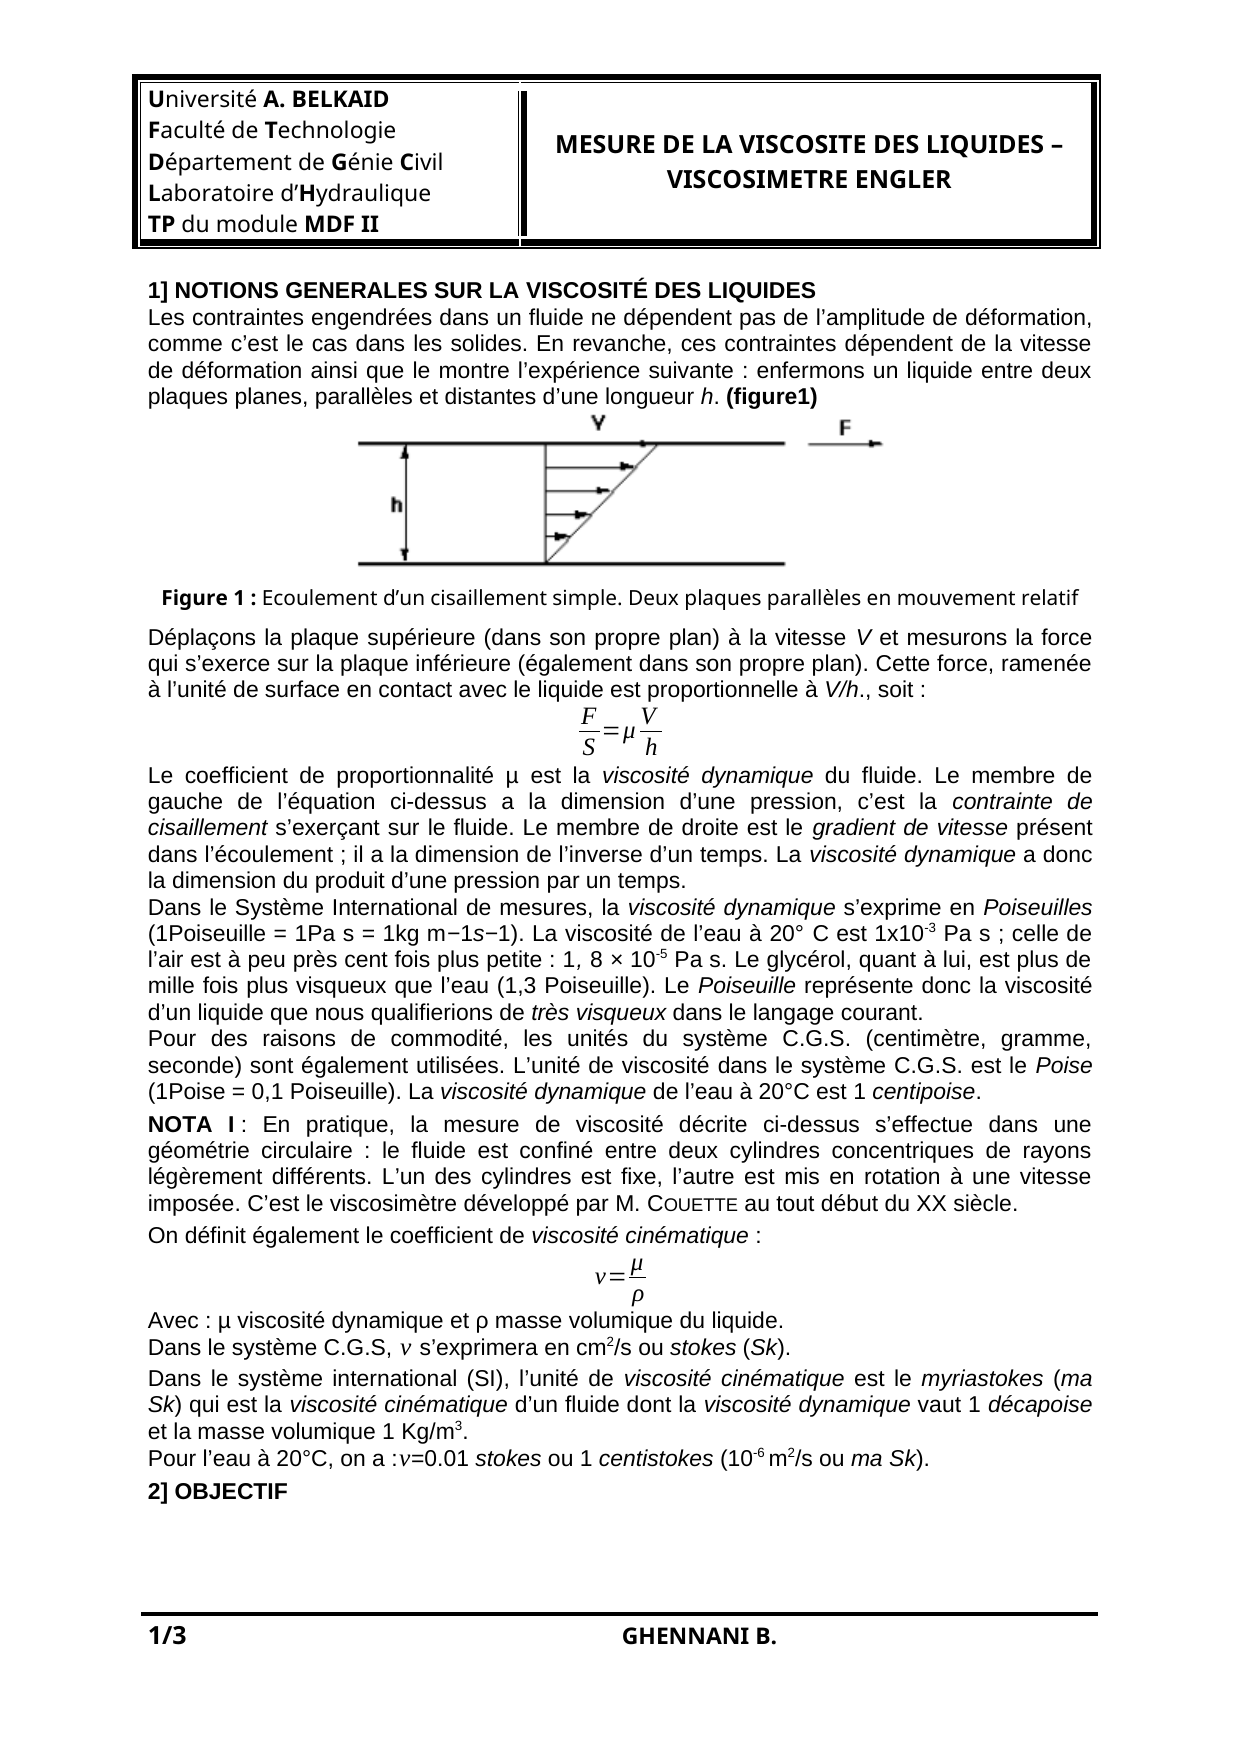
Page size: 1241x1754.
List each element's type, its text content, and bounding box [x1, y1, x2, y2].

text Pour l’eau à 20°C, on a :=0.01 stokes ou 1 centistokes (10-6 m2/s ou ma Sk). [148, 1444, 1093, 1472]
text Dans le système international (SI), l’unité de viscosité cinématique est le myriastokes (ma Sk) qui est la viscosité cinématique d’un fluide dont la viscosité dynamique vaut 1 décapoise et la masse volumique 1 Kg/m3. [148, 1365, 1093, 1444]
text Dans le système C.G.S, s’exprimera en cm2/s ou stokes (Sk). [148, 1334, 1093, 1365]
text Déplaçons la plaque supérieure (dans son propre plan) à la vitesse V et mesurons la force qui s’exerce sur la plaque inférieure (également dans son propre plan). Cette force, ramenée à l’unité de surface en contact avec le liquide est proportionnelle à V/h., soit : [148, 624, 1093, 703]
text Le coefficient de proportionnalité µ est la viscosité dynamique du fluide. Le membre de gauche de l’équation ci-dessus a la dimension d’une pression, c’est la contrainte de cisaillement s’exerçant sur le fluide. Le membre de droite est le gradient de vitesse présent dans l’écoulement ; il a la dimension de l’inverse d’un temps. La viscosité dynamique a donc la dimension du produit d’une pression par un temps. [148, 762, 1093, 893]
text NOTA I : En pratique, la mesure de viscosité décrite ci-dessus s’effectue dans une géométrie circulaire : le fluide est confiné entre deux cylindres concentriques de rayons légèrement différents. L’un des cylindres est fixe, l’autre est mis en rotation à une vitesse imposée. C’est le viscosimètre développé par M. Couette au tout début du XX siècle. [148, 1111, 1093, 1216]
text Pour des raisons de commodité, les unités du système C.G.S. (centimètre, gramme, seconde) sont également utilisées. L’unité de viscosité dans le système C.G.S. est le Poise (1Poise = 0,1 Poiseuille). La viscosité dynamique de l’eau à 20°C est 1 centipoise. [148, 1025, 1093, 1104]
text Avec : µ viscosité dynamique et ρ masse volumique du liquide. [148, 1307, 1093, 1334]
text 1] NOTIONS GENERALES SUR LA Viscosité DES LIQUIDES [148, 277, 1093, 304]
text On définit également le coefficient de viscosité cinématique : [148, 1222, 1093, 1248]
text 2] OBJECTIF [148, 1478, 1093, 1504]
text Figure 1 : Ecoulement d’un cisaillement simple. Deux plaques parallèles en mouvement relatif [148, 583, 1093, 611]
text Dans le Système International de mesures, la viscosité dynamique s’exprime en Poiseuilles (1Poiseuille = 1Pa s = 1kg m−1s−1). La viscosité de l’eau à 20° C est 1x10-3 Pa s ; celle de l’air est à peu près cent fois plus petite : 1, 8 × 10-5 Pa s. Le glycérol, quant à lui, est plus de mille fois plus visqueux que l’eau (1,3 Poiseuille). Le Poiseuille représente donc la viscosité d’un liquide que nous qualifierions de très visqueux dans le langage courant. [148, 893, 1093, 1025]
text Les contraintes engendrées dans un fluide ne dépendent pas de l’amplitude de déformation, comme c’est le cas dans les solides. En revanche, ces contraintes dépendent de la vitesse de déformation ainsi que le montre l’expérience suivante : enfermons un liquide entre deux plaques planes, parallèles et distantes d’une longueur h. (figure1) [148, 304, 1093, 409]
